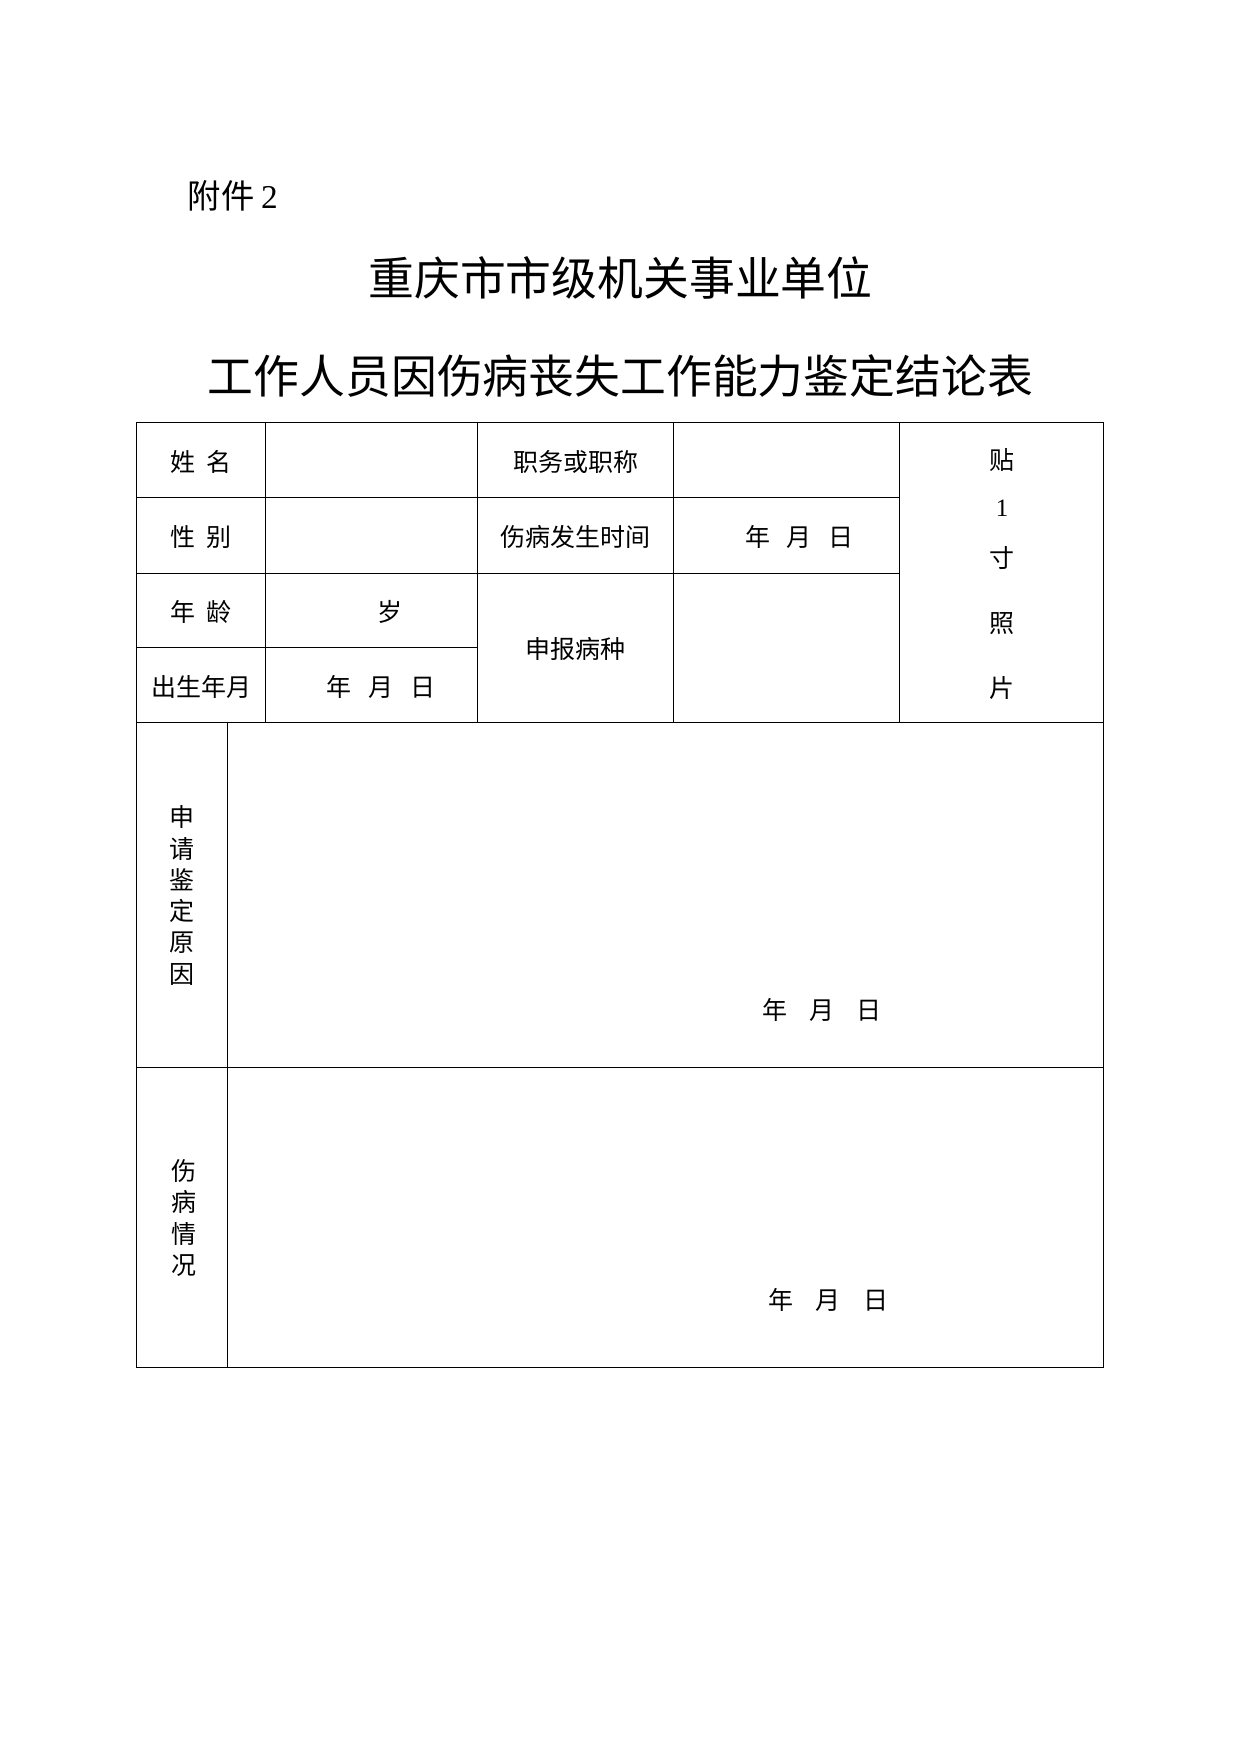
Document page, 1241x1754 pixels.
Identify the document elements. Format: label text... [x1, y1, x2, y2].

table_header 姓 名 [137, 423, 265, 497]
table_cell 出生年月 [137, 648, 265, 722]
table_cell [674, 574, 899, 722]
table_header 职务或职称 [478, 423, 673, 497]
table_cell 伤病发生时间 [478, 498, 673, 572]
table_cell 年 月 日 [228, 723, 1103, 1067]
table_header [266, 423, 477, 497]
table_header 贴 1 寸 照 片 [900, 423, 1103, 722]
table_cell [266, 498, 477, 572]
table_cell 岁 [266, 574, 477, 647]
table_cell 年 龄 [137, 574, 265, 647]
text 工作人员因伤病丧失工作能力鉴定结论表 [187, 324, 1053, 422]
text 重庆市市级机关事业单位 [187, 227, 1053, 324]
table_cell 性 别 [137, 498, 265, 572]
table_header [674, 423, 899, 497]
table_cell 申报病种 [478, 574, 673, 722]
table_cell 年 月 日 [228, 1068, 1103, 1367]
text 附件2 [187, 162, 1053, 227]
table_cell 伤病情况 及治疗经过 [137, 1068, 227, 1367]
table_cell 年 月 日 [266, 648, 477, 722]
table_cell 申请鉴定原因 [137, 723, 227, 1067]
table_cell 年 月 日 [674, 498, 899, 572]
